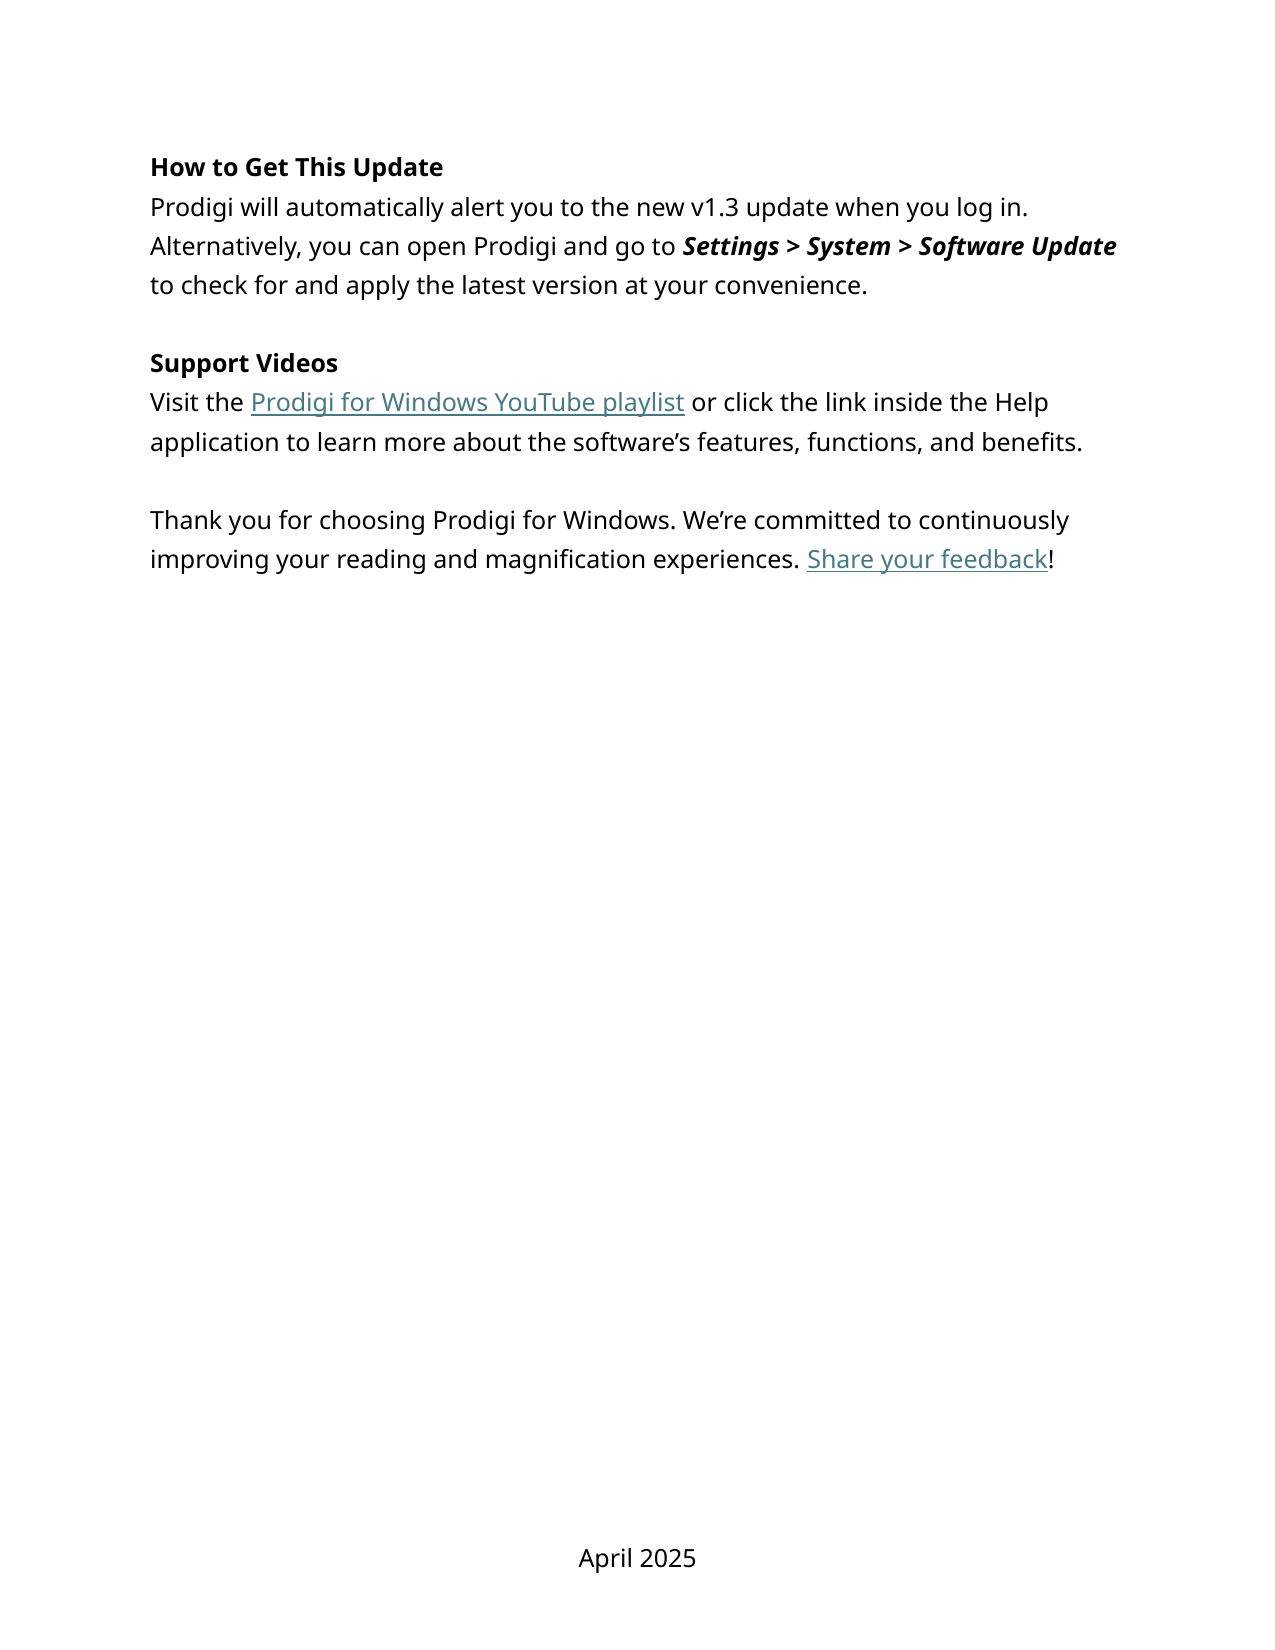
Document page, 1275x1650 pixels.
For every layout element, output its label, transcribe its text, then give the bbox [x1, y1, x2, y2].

text Support Videos [150, 346, 1125, 380]
text Visit the Prodigi for Windows YouTube playlist or click the link inside the Help application to learn more about the software’s features, functions, and benefits. [150, 385, 1125, 458]
text How to Get This Update Prodigi will automatically alert you to the new v1.3 update when you log in. Alternatively, you can open Prodigi and go to Settings > System > Software Update to check for and apply the latest version at your convenience. [150, 150, 1125, 302]
text Thank you for choosing Prodigi for Windows. We’re committed to continuously improving your reading and magnification experiences. Share your feedback! [150, 502, 1125, 576]
